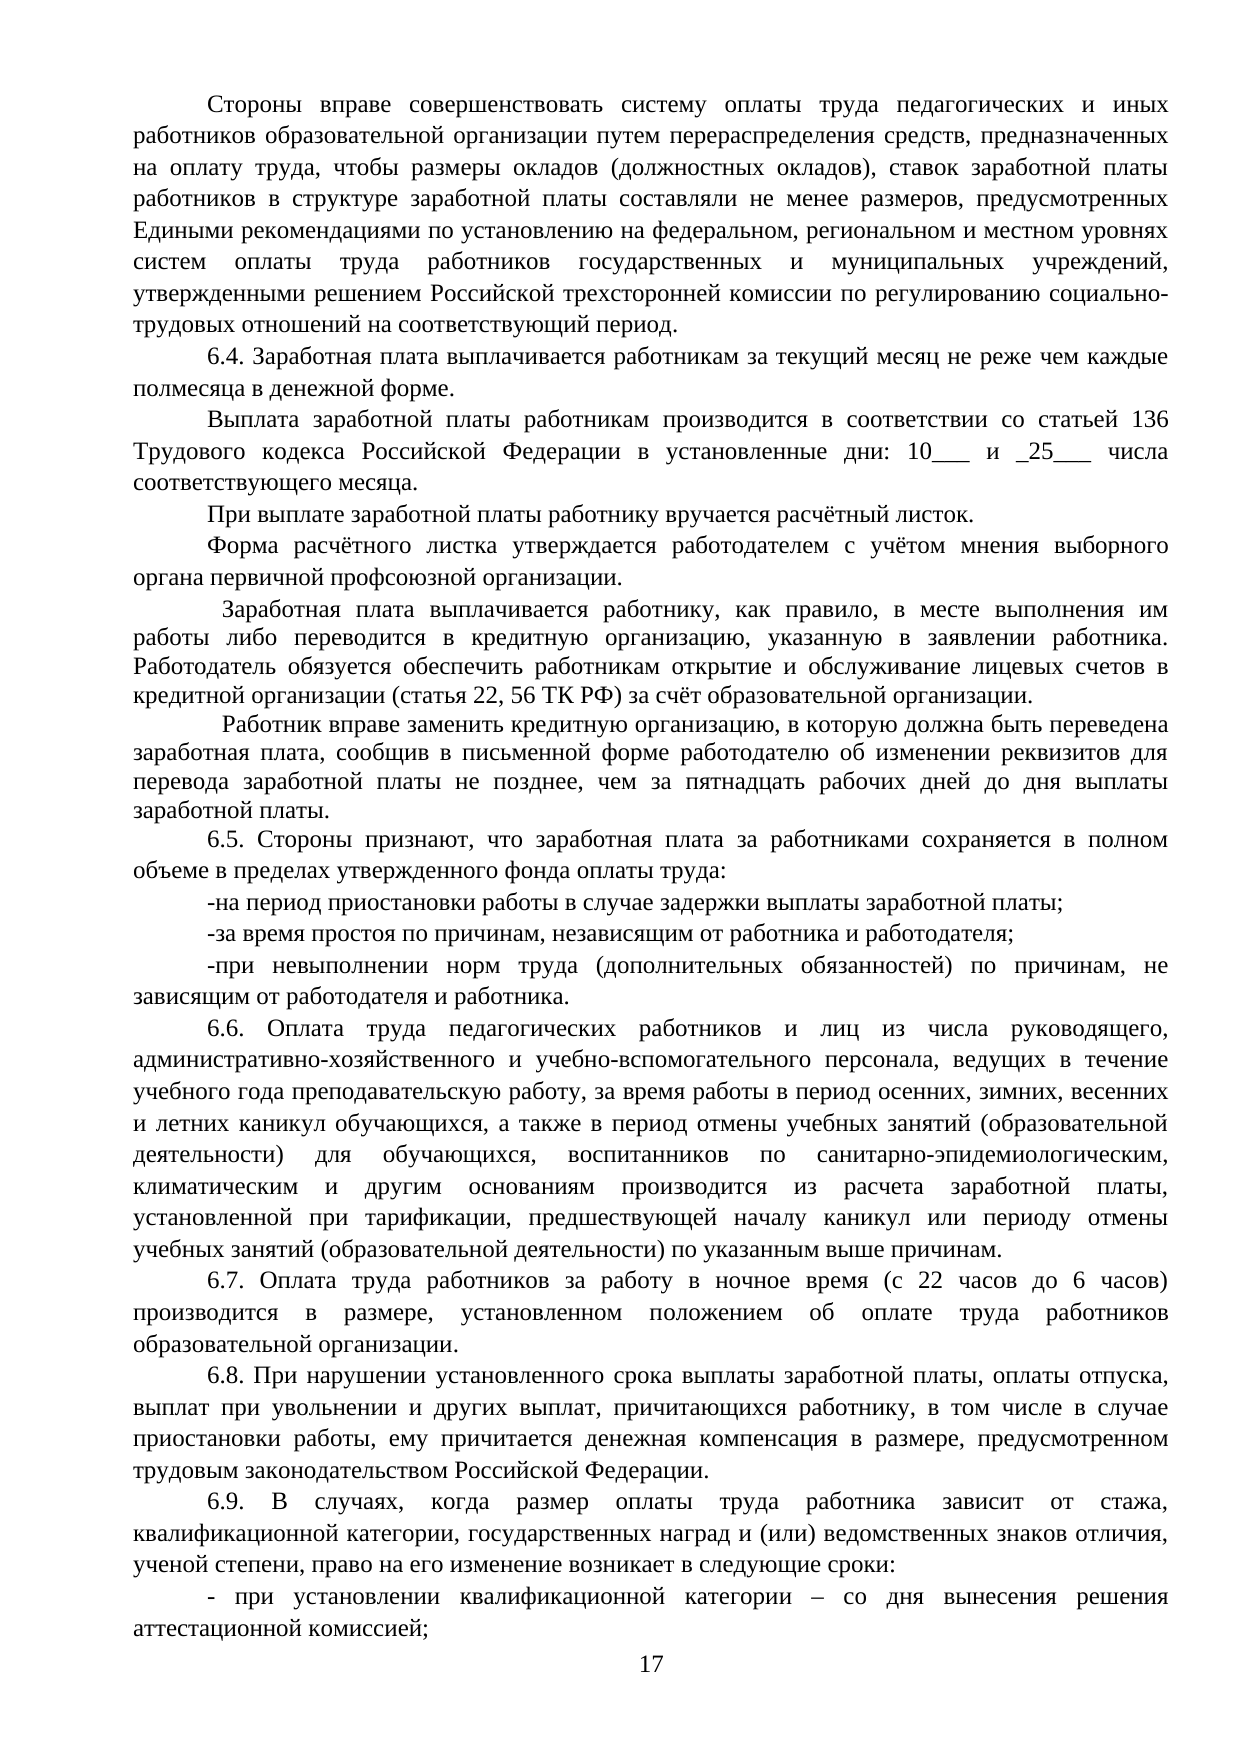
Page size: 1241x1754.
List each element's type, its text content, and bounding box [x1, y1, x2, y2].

text -на период приостановки работы в случае задержки выплаты заработной платы; [133, 887, 1169, 916]
text -при невыполнении норм труда (дополнительных обязанностей) по причинам, не зависящим от работодателя и работника. [133, 950, 1169, 1010]
text -за время простоя по причинам, независящим от работника и работодателя; [133, 918, 1169, 947]
text Выплата заработной платы работникам производится в соответствии со статьей 136 Трудового кодекса Российской Федерации в установленные дни: 10___ и _25___ числа соответствующего месяца. [133, 404, 1169, 496]
text При выплате заработной платы работнику вручается расчётный листок. [133, 499, 1169, 528]
text 6.4. Заработная плата выплачивается работникам за текущий месяц не реже чем каждые полмесяца в денежной форме. [133, 341, 1169, 401]
text 6.8. При нарушении установленного срока выплаты заработной платы, оплаты отпуска, выплат при увольнении и других выплат, причитающихся работнику, в том числе в случае приостановки работы, ему причитается денежная компенсация в размере, предусмотренном трудовым законодательством Российской Федерации. [133, 1360, 1169, 1484]
text Стороны вправе совершенствовать систему оплаты труда педагогических и иных работников образовательной организации путем перераспределения средств, предназначенных на оплату труда, чтобы размеры окладов (должностных окладов), ставок заработной платы работников в структуре заработной платы составляли не менее размеров, предусмотренных Едиными рекомендациями по установлению на федеральном, региональном и местном уровнях систем оплаты труда работников государственных и муниципальных учреждений, утвержденными решением Российской трехсторонней комиссии по регулированию социально-трудовых отношений на соответствующий период. [133, 89, 1169, 215]
text Работник вправе заменить кредитную организацию, в которую должна быть переведена заработная плата, сообщив в письменной форме работодателю об изменении реквизитов для перевода заработной платы не позднее, чем за пятнадцать рабочих дней до дня выплаты заработной платы. [133, 709, 1169, 824]
text Форма расчётного листка утверждается работодателем с учётом мнения выборного органа первичной профсоюзной организации. [133, 531, 1169, 591]
text - при установлении квалификационной категории – со дня вынесения решения аттестационной комиссией; [133, 1581, 1169, 1641]
text 6.7. Оплата труда работников за работу в ночное время (с 22 часов до 6 часов) производится в размере, установленном положением об оплате труда работников образовательной организации. [133, 1266, 1169, 1357]
text 6.6. Оплата труда педагогических работников и лиц из числа руководящего, административно-хозяйственного и учебно-вспомогательного персонала, ведущих в течение учебного года преподавательскую работу, за время работы в период осенних, зимних, весенних и летних каникул обучающихся, а также в период отмены учебных занятий (образовательной деятельности) для обучающихся, воспитанников по санитарно-эпидемиологическим, климатическим и другим основаниям производится из расчета заработной платы, установленной при тарификации, предшествующей началу каникул или периоду отмены учебных занятий (образовательной деятельности) по указанным выше причинам. [133, 1013, 1169, 1263]
text 6.5. Стороны признают, что заработная плата за работниками сохраняется в полном объеме в пределах утвержденного фонда оплаты труда: [133, 824, 1169, 884]
text Заработная плата выплачивается работнику, как правило, в месте выполнения им работы либо переводится в кредитную организацию, указанную в заявлении работника. Работодатель обязуется обеспечить работникам открытие и обслуживание лицевых счетов в кредитной организации (статья 22, 56 ТК РФ) за счёт образовательной организации. [133, 594, 1169, 709]
text 6.9. В случаях, когда размер оплаты труда работника зависит от стажа, квалификационной категории, государственных наград и (или) ведомственных знаков отличия, ученой степени, право на его изменение возникает в следующие сроки: [133, 1486, 1169, 1578]
